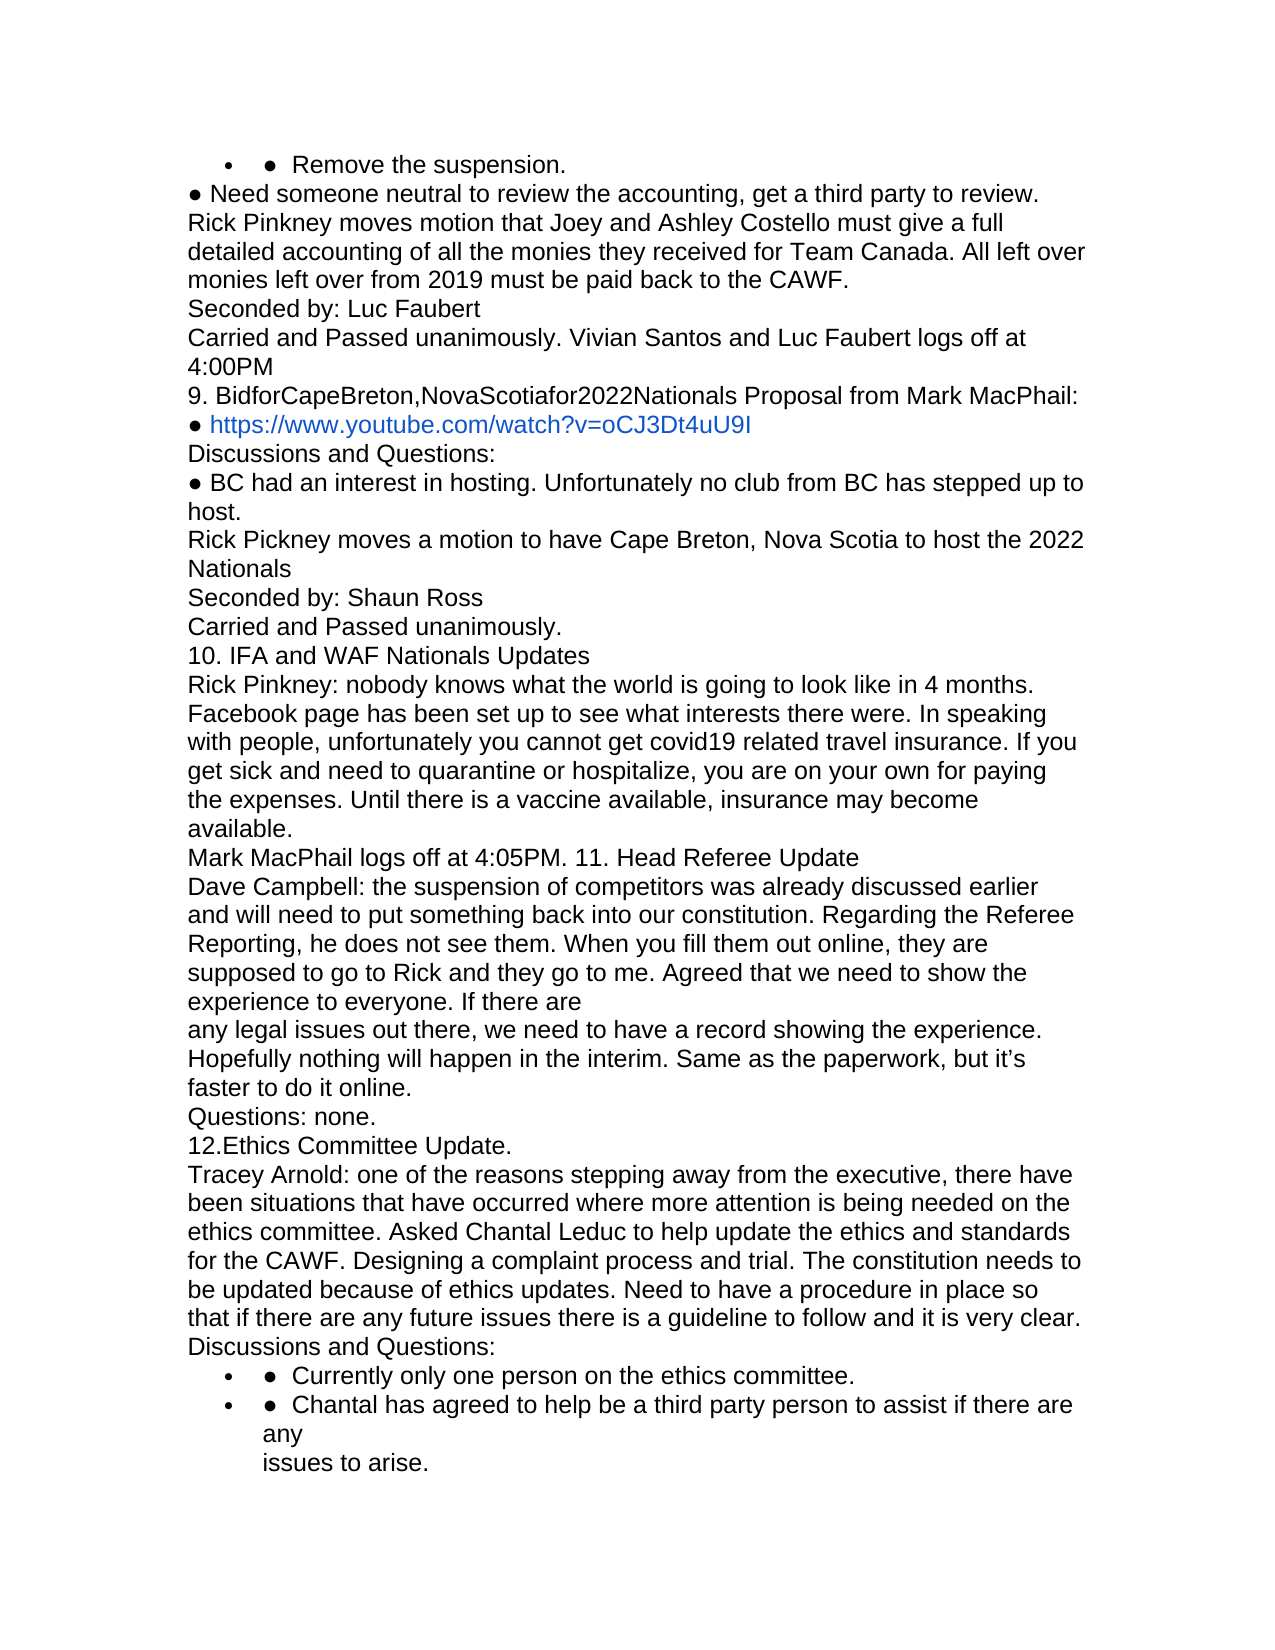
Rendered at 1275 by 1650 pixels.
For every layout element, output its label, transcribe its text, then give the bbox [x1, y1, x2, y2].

text issues to arise. [262, 1448, 1087, 1477]
list ● Chantal has agreed to help be a third party person to assist if there are any [225, 1390, 1087, 1448]
text Carried and Passed unanimously. Vivian Santos and Luc Faubert logs off at 4:00PM [187, 323, 1087, 381]
text Rick Pinkney: nobody knows what the world is going to look like in 4 months. Facebook page has been set up to see what interests there were. In speaking with people, unfortunately you cannot get covid19 related travel insurance. If you get sick and need to quarantine or hospitalize, you are on your own for paying the expenses. Until there is a vaccine available, insurance may become available. [187, 670, 1087, 842]
text 9. BidforCapeBreton,NovaScotiafor2022Nationals Proposal from Mark MacPhail: [187, 381, 1087, 409]
text Mark MacPhail logs off at 4:05PM. 11. Head Referee Update [187, 842, 1087, 871]
text ● https://www.youtube.com/watch?v=oCJ3Dt4uU9I [187, 410, 1087, 438]
text Tracey Arnold: one of the reasons stepping away from the executive, there have been situations that have occurred where more attention is being needed on the ethics committee. Asked Chantal Leduc to help update the ethics and standards for the CAWF. Designing a complaint process and trial. The constitution needs to be updated because of ethics updates. Need to have a procedure in place so that if there are any future issues there is a guideline to follow and it is very clear. [187, 1159, 1087, 1332]
text host. [187, 496, 1087, 525]
text ● Need someone neutral to review the accounting, get a third party to review. [187, 179, 1087, 208]
text Rick Pickney moves a motion to have Cape Breton, Nova Scotia to host the 2022 Nationals Seconded by: Shaun Ross [187, 525, 1087, 612]
text Rick Pinkney moves motion that Joey and Ashley Costello must give a full detailed accounting of all the monies they received for Team Canada. All left over monies left over from 2019 must be paid back to the CAWF. Seconded by: Luc Faubert [187, 208, 1087, 323]
list ● Remove the suspension. [225, 150, 1087, 179]
text Dave Campbell: the suspension of competitors was already discussed earlier and will need to put something back into our constitution. Regarding the Referee Reporting, he does not see them. When you fill them out online, they are supposed to go to Rick and they go to me. Agreed that we need to show the experience to everyone. If there are [187, 871, 1087, 1015]
text Carried and Passed unanimously. [187, 612, 1087, 641]
list ● Currently only one person on the ethics committee. [225, 1361, 1087, 1390]
text Questions: none. 12.Ethics Committee Update. [187, 1102, 1087, 1159]
text Discussions and Questions: ● BC had an interest in hosting. Unfortunately no club from BC has stepped up to [187, 439, 1087, 496]
text 10. IFA and WAF Nationals Updates [187, 641, 1087, 669]
text Discussions and Questions: [187, 1332, 1087, 1361]
text any legal issues out there, we need to have a record showing the experience. Hopefully nothing will happen in the interim. Same as the paperwork, but it’s faster to do it online. [187, 1015, 1087, 1102]
